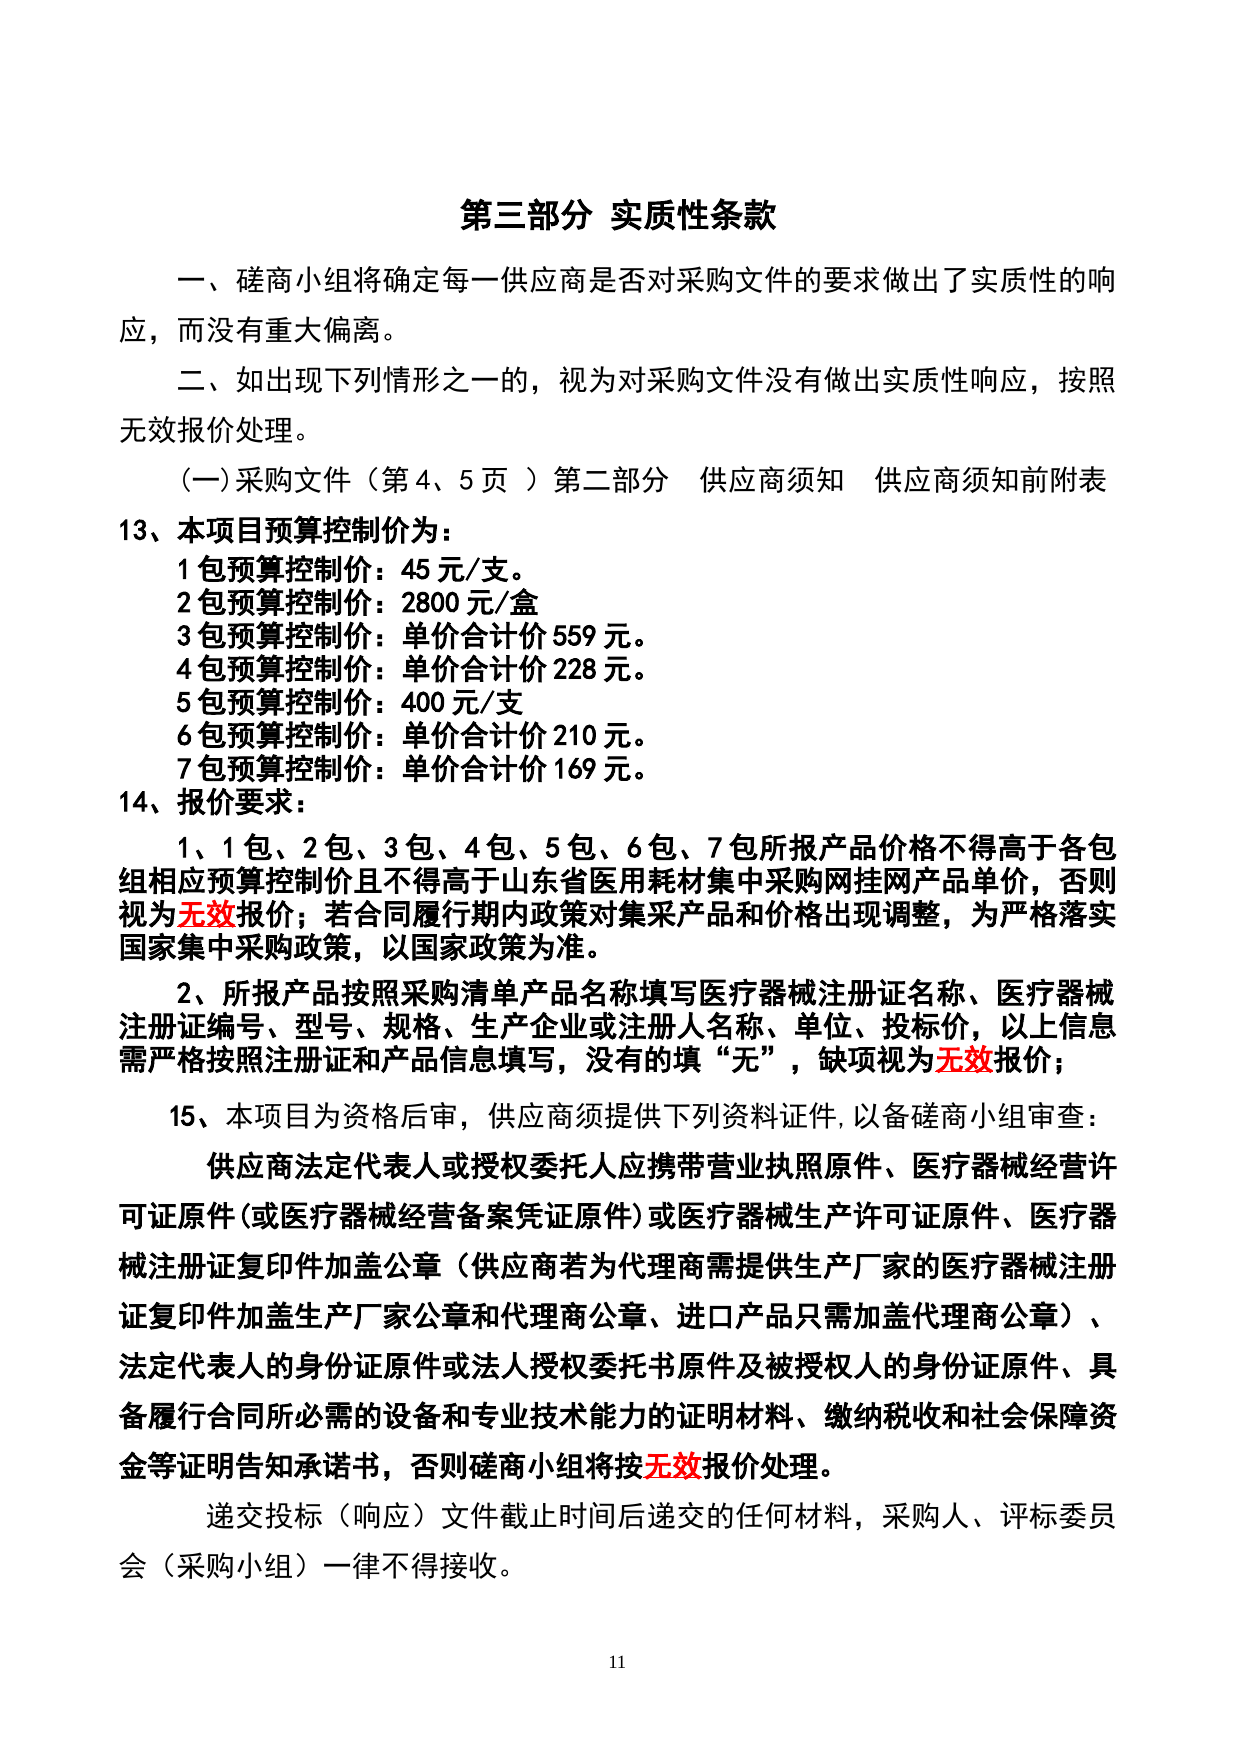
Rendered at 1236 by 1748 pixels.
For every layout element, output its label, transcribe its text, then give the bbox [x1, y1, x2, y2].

text 6包预算控制价：单价合计价210元。 [118, 716, 1117, 749]
text 7包预算控制价：单价合计价169元。 [118, 749, 1117, 783]
text 递交投标（响应）文件截止时间后递交的任何材料，采购人、评标委员会（采购小组）一律不得接收。 [118, 1486, 1117, 1586]
list 一、磋商小组将确定每一供应商是否对采购文件的要求做出了实质性的响应，而没有重大偏离。 [118, 250, 1117, 350]
text 3包预算控制价：单价合计价559元。 [118, 617, 1117, 650]
text 15、本项目为资格后审，供应商须提供下列资料证件,以备磋商小组审查： [118, 1086, 1117, 1136]
text 1、1包、2包、3包、4包、5包、6包、7包所报产品价格不得高于各包组相应预算控制价且不得高于山东省医用耗材集中采购网挂网产品单价，否则视为无效报价；若合同履行期内政策对集采产品和价格出现调整，为严格落实国家集中采购政策，以国家政策为准。 [118, 828, 1117, 961]
subtitle 13、本项目预算控制价为： [118, 500, 1117, 550]
text (一)采购文件（第4、5页 ）第二部分 供应商须知 供应商须知前附表 [118, 450, 1117, 500]
text 5包预算控制价：400元/支 [118, 683, 1117, 716]
list 第三部分 实质性条款 [118, 193, 1117, 231]
text 14、报价要求： [118, 783, 1117, 816]
text 1包预算控制价：45元/支。 [118, 550, 1117, 583]
text 4包预算控制价：单价合计价228元。 [118, 650, 1117, 683]
text 2、所报产品按照采购清单产品名称填写医疗器械注册证名称、医疗器械注册证编号、型号、规格、生产企业或注册人名称、单位、投标价，以上信息需严格按照注册证和产品信息填写，没有的填“无”，缺项视为无效报价； [118, 974, 1117, 1073]
text 2包预算控制价：2800元/盒 [118, 583, 1117, 617]
text 二、如出现下列情形之一的，视为对采购文件没有做出实质性响应，按照无效报价处理。 [118, 350, 1117, 450]
text 供应商法定代表人或授权委托人应携带营业执照原件、医疗器械经营许可证原件(或医疗器械经营备案凭证原件)或医疗器械生产许可证原件、医疗器械注册证复印件加盖公章（供应商若为代理商需提供生产厂家的医疗器械注册证复印件加盖生产厂家公章和代理商公章、进口产品只需加盖代理商公章）、法定代表人的身份证原件或法人授权委托书原件及被授权人的身份证原件、具备履行合同所必需的设备和专业技术能力的证明材料、缴纳税收和社会保障资金等证明告知承诺书，否则磋商小组将按无效报价处理。 [118, 1136, 1117, 1486]
